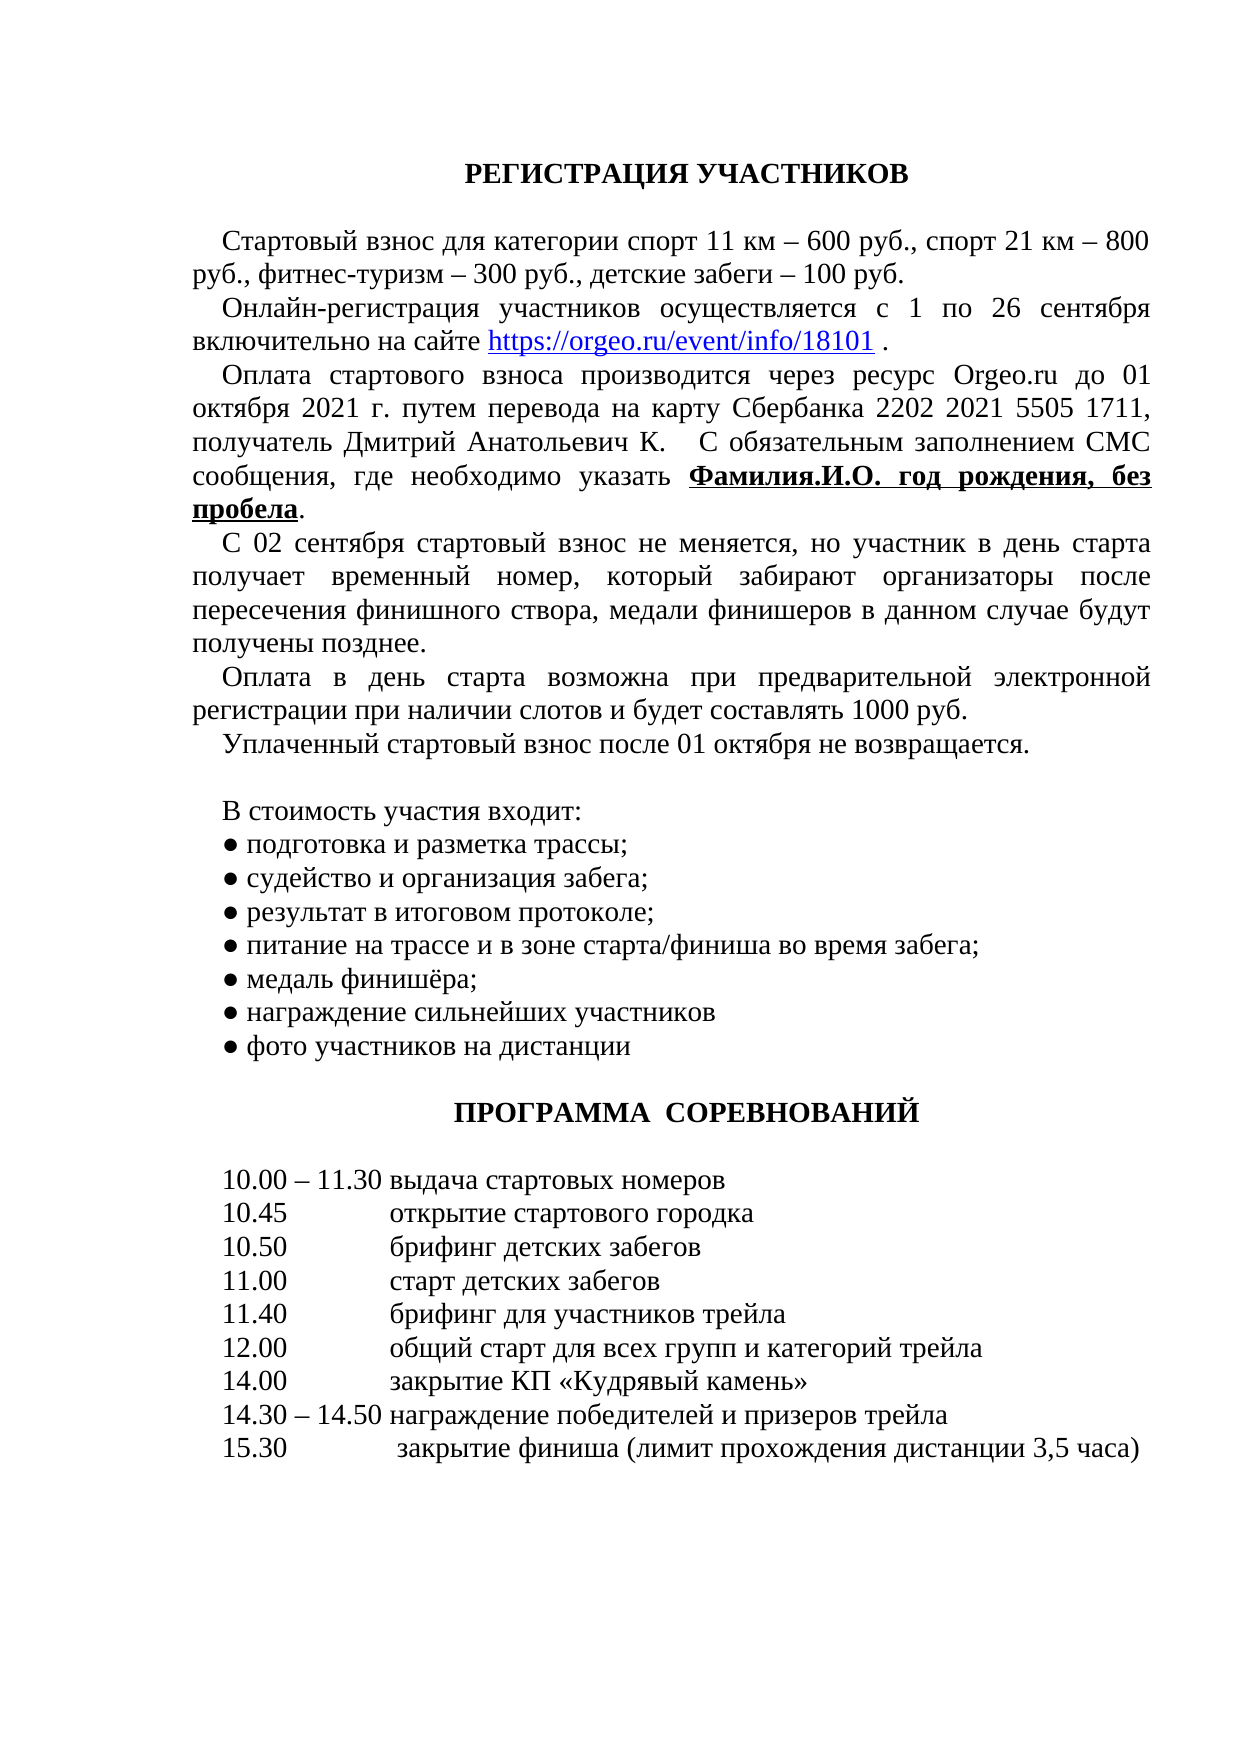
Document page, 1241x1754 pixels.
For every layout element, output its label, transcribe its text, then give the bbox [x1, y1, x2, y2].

text Оплата стартового взноса производится через ресурс Orgeo.ru до 01 октября 2021 г. путем перевода на карту Сбербанка 2202 2021 5505 1711, получатель Дмитрий Анатольевич К. С обязательным заполнением СМС сообщения, где необходимо указать Фамилия.И.О. год рождения, без пробела. [192, 357, 1152, 525]
text 10.45 открытие стартового городка [192, 1196, 1152, 1229]
text РЕГИСТРАЦИЯ УЧАСТНИКОВ [192, 156, 1152, 189]
text 14.30 – 14.50 награждение победителей и призеров трейла [192, 1397, 1152, 1430]
text ● медаль финишёра; [192, 961, 1152, 994]
text ● подготовка и разметка трассы; [192, 827, 1152, 860]
text Оплата в день старта возможна при предварительной электронной регистрации при наличии слотов и будет составлять 1000 руб. [192, 659, 1152, 726]
text ● награждение сильнейших участников [192, 994, 1152, 1028]
text 10.00 – 11.30 выдача стартовых номеров [192, 1162, 1152, 1196]
text Стартовый взнос для категории спорт 11 км – 600 руб., спорт 21 км – 800 руб., фитнес-туризм – 300 руб., детские забеги – 100 руб. [192, 223, 1152, 290]
text ● питание на трассе и в зоне старта/финиша во время забега; [192, 927, 1152, 961]
text 14.00 закрытие КП «Кудрявый камень» [192, 1363, 1152, 1397]
text Уплаченный стартовый взнос после 01 октября не возвращается. [192, 726, 1152, 759]
text ● результат в итоговом протоколе; [192, 894, 1152, 927]
text ● судейство и организация забега; [192, 860, 1152, 894]
text Онлайн-регистрация участников осуществляется с 1 по 26 сентября включительно на сайте https://orgeo.ru/event/info/18101 . [192, 290, 1152, 357]
text ● фото участников на дистанции [192, 1028, 1152, 1061]
text ПРОГРАММА соревнований [192, 1095, 1152, 1128]
text 11.40 брифинг для участников трейла [192, 1296, 1152, 1330]
text В стоимость участия входит: [192, 793, 1152, 827]
text С 02 сентября стартовый взнос не меняется, но участник в день старта получает временный номер, который забирают организаторы после пересечения финишного створа, медали финишеров в данном случае будут получены позднее. [192, 525, 1152, 659]
text 10.50 брифинг детских забегов [192, 1229, 1152, 1263]
text 11.00 старт детских забегов [192, 1263, 1152, 1296]
text 12.00 общий старт для всех групп и категорий трейла [192, 1330, 1152, 1363]
text 15.30 закрытие финиша (лимит прохождения дистанции 3,5 часа) [192, 1430, 1152, 1464]
